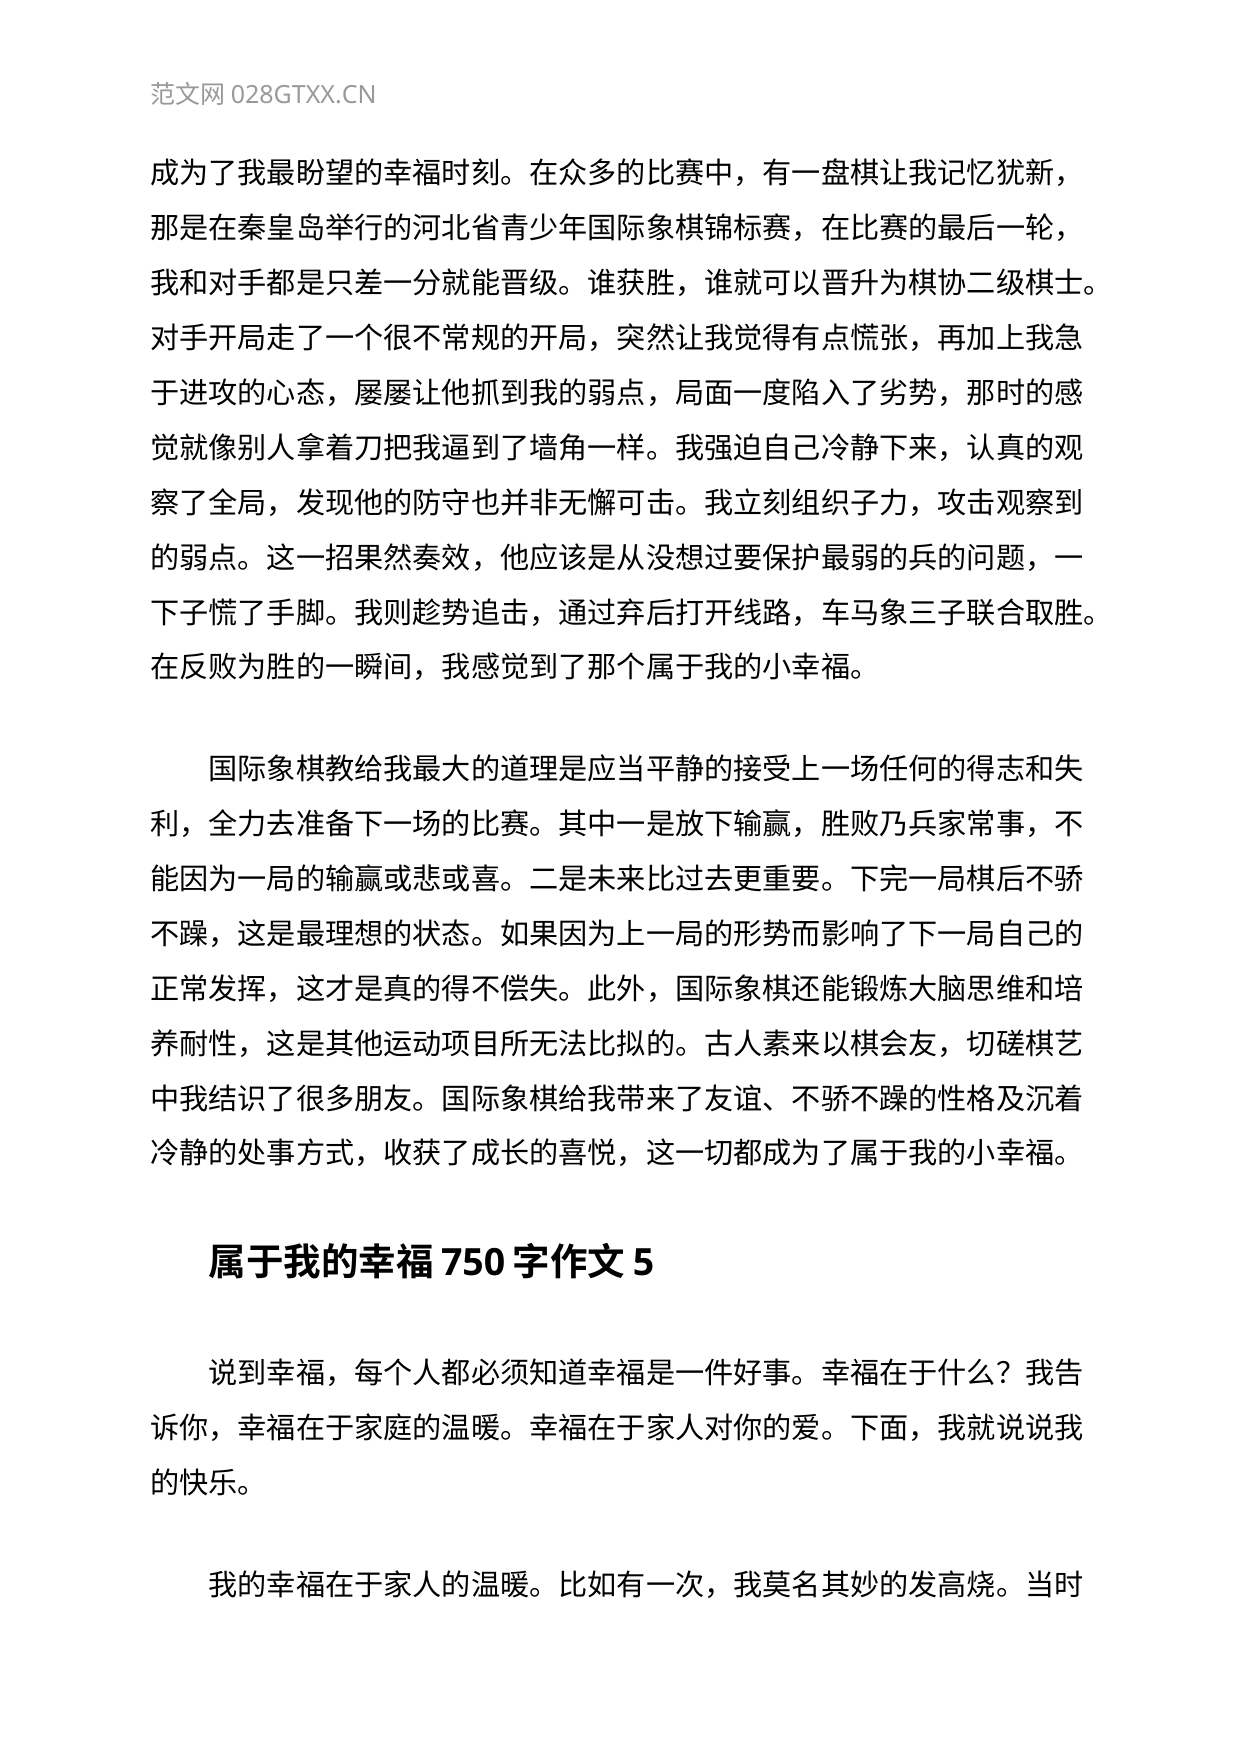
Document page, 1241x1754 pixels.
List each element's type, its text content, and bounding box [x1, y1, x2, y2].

text 说到幸福，每个人都必须知道幸福是一件好事。幸福在于什么？我告诉你，幸福在于家庭的温暖。幸福在于家人对你的爱。下面，我就说说我的快乐。 [150, 1349, 1090, 1502]
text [150, 1561, 1090, 1603]
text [150, 150, 1090, 686]
text 国际象棋教给我最大的道理是应当平静的接受上一场任何的得志和失利，全力去准备下一场的比赛。其中一是放下输赢，胜败乃兵家常事，不能因为一局的输赢或悲或喜。二是未来比过去更重要。下完一局棋后不骄不躁，这是最理想的状态。如果因为上一局的形势而影响了下一局自己的正常发挥，这才是真的得不偿失。此外，国际象棋还能锻炼大脑思维和培养耐性，这是其他运动项目所无法比拟的。古人素来以棋会友，切磋棋艺中我结识了很多朋友。国际象棋给我带来了友谊、不骄不躁的性格及沉着冷静的处事方式，收获了成长的喜悦，这一切都成为了属于我的小幸福。 [150, 746, 1090, 1172]
text 属于我的幸福750字作文5 [150, 1232, 1090, 1286]
